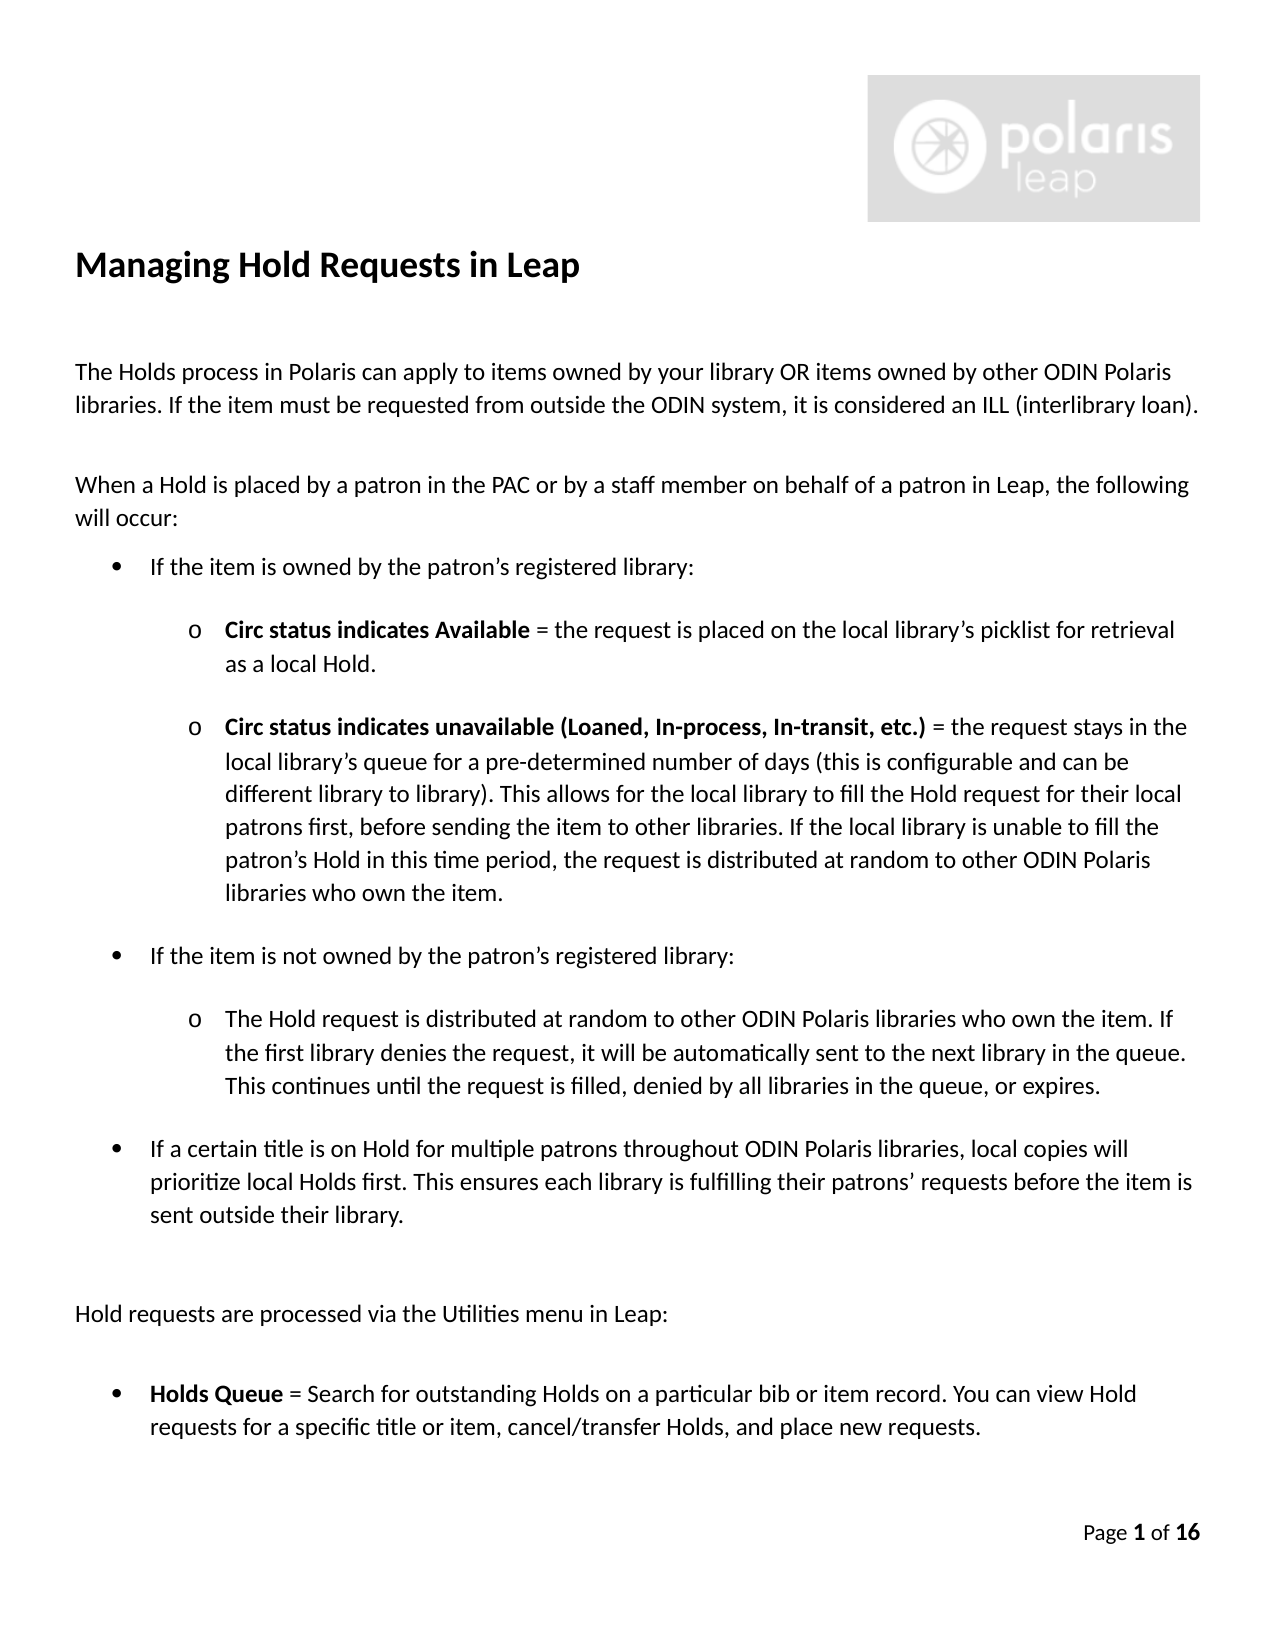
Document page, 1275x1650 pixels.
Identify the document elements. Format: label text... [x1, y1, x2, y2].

list If a certain title is on Hold for multiple patrons throughout ODIN Polaris libraries, local copies will prioritize local Holds first. This ensures each library is fulfilling their patrons’ requests before the item is sent outside their library. [112, 1133, 1200, 1230]
list The Hold request is distributed at random to other ODIN Polaris libraries who own the item. If the first library denies the request, it will be automatically sent to the next library in the queue. This continues until the request is filled, denied by all libraries in the queue, or expires. [187, 1003, 1200, 1131]
text Hold requests are processed via the Utilities menu in Leap: [75, 1298, 1200, 1359]
picture [867, 75, 1200, 222]
list Holds Queue = Search for outstanding Holds on a particular bib or item record. You can view Hold requests for a specific title or item, cancel/transfer Holds, and place new requests. [112, 1378, 1200, 1472]
list Circ status indicates Available = the request is placed on the local library’s picklist for retrieval as a local Hold. [187, 614, 1200, 709]
list If the item is owned by the patron’s registered library: [112, 552, 1200, 612]
text Managing Hold Requests in Leap [75, 241, 1200, 287]
text The Holds process in Polaris can apply to items owned by your library OR items owned by other ODIN Polaris libraries. If the item must be requested from outside the ODIN system, it is considered an ILL (interlibrary loan). [75, 357, 1200, 450]
list Circ status indicates unavailable (Loaned, In-process, In-transit, etc.) = the request stays in the local library’s queue for a pre-determined number of days (this is configurable and can be different library to library). This allows for the local library to fill the Hold request for their local patrons first, before sending the item to other libraries. If the local library is unable to fill the patron’s Hold in this time period, the request is distributed at random to other ODIN Polaris libraries who own the item. [187, 712, 1200, 938]
text When a Hold is placed by a patron in the PAC or by a staff member on behalf of a patron in Leap, the following will occur: [75, 469, 1200, 532]
list If the item is not owned by the patron’s registered library: [112, 941, 1200, 1001]
